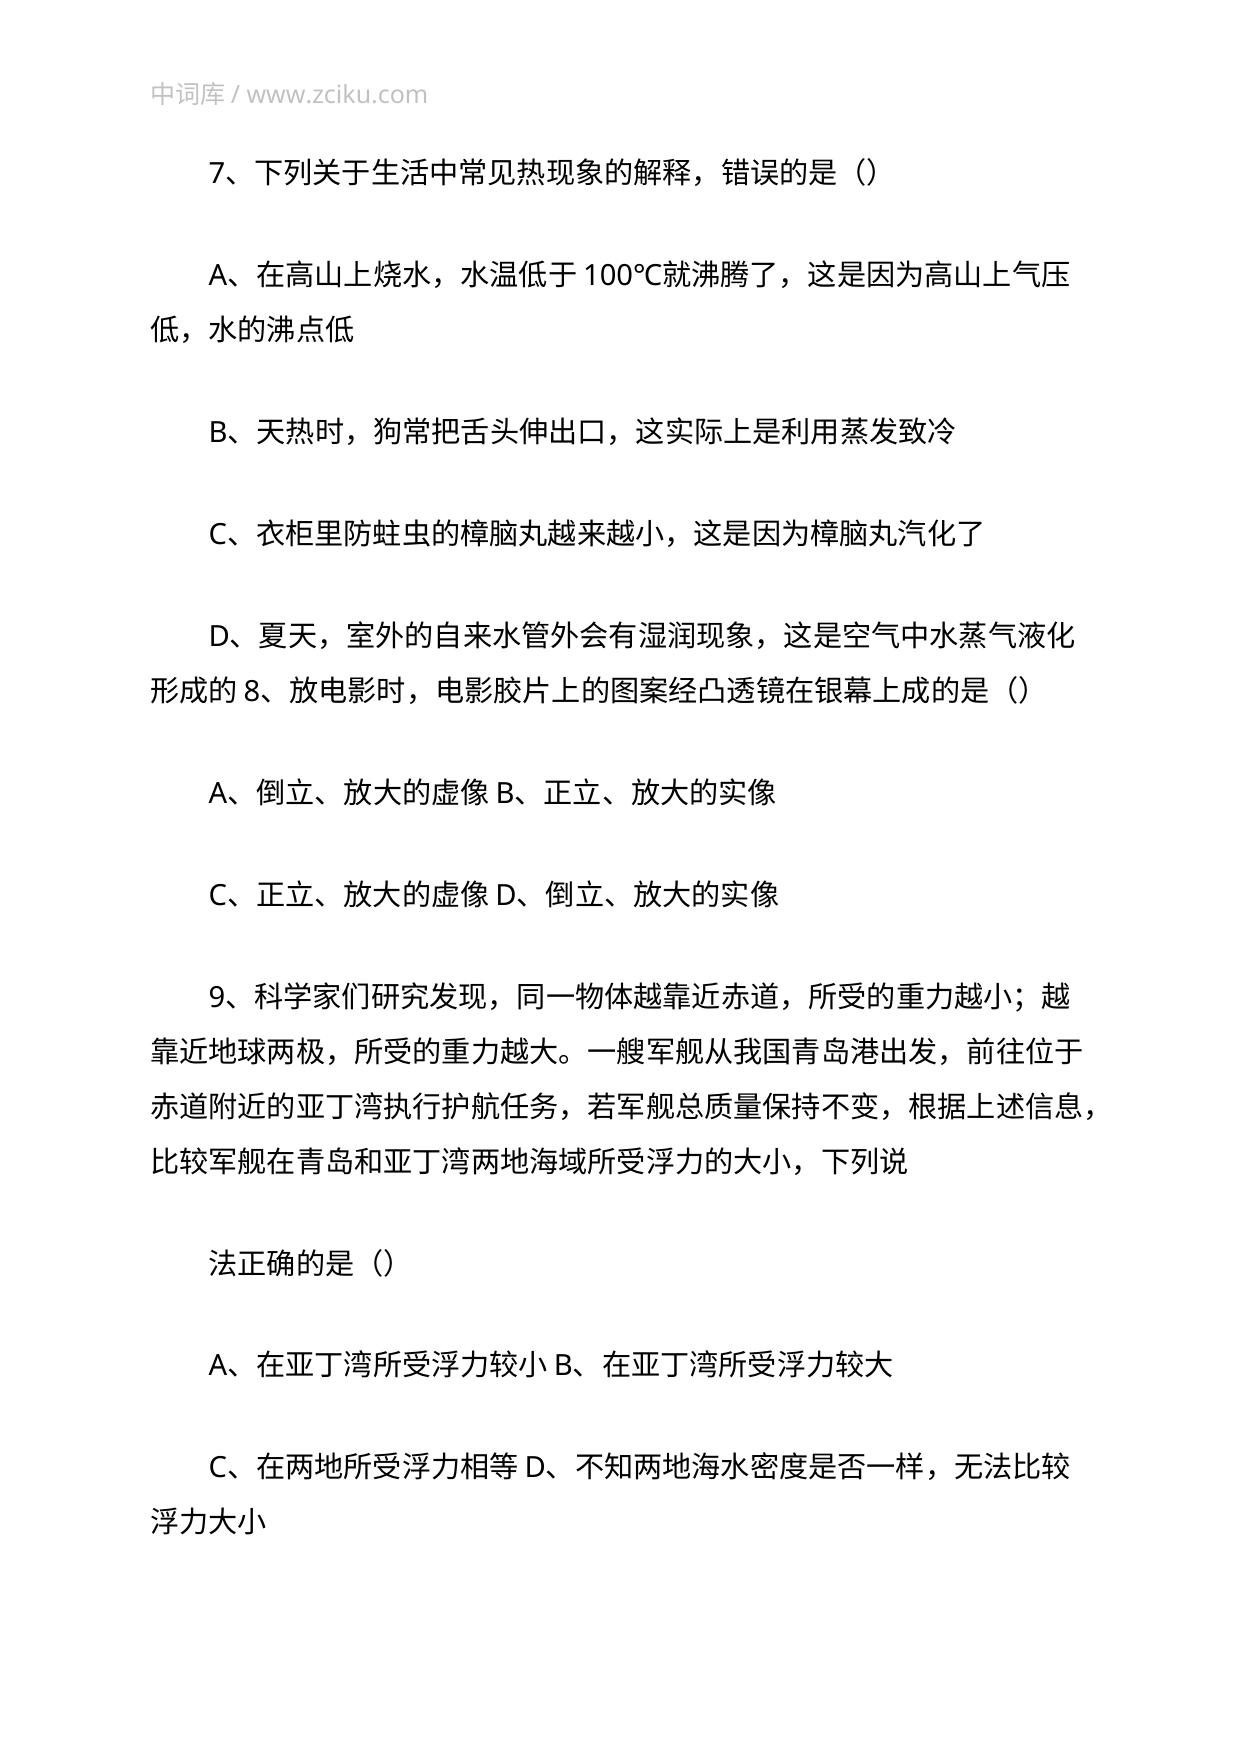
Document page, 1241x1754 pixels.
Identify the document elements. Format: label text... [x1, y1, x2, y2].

text C、衣柜里防蛀虫的樟脑丸越来越小，这是因为樟脑丸汽化了 [150, 511, 1090, 553]
text C、在两地所受浮力相等D、不知两地海水密度是否一样，无法比较浮力大小 [150, 1444, 1090, 1541]
text D、夏天，室外的自来水管外会有湿润现象，这是空气中水蒸气液化形成的8、放电影时，电影胶片上的图案经凸透镜在银幕上成的是（） [150, 613, 1090, 710]
text 7、下列关于生活中常见热现象的解释，错误的是（） [150, 150, 1090, 192]
text A、在亚丁湾所受浮力较小B、在亚丁湾所受浮力较大 [150, 1342, 1090, 1384]
text A、倒立、放大的虚像B、正立、放大的实像 [150, 770, 1090, 812]
text C、正立、放大的虚像D、倒立、放大的实像 [150, 872, 1090, 914]
text B、天热时，狗常把舌头伸出口，这实际上是利用蒸发致冷 [150, 409, 1090, 451]
text 9、科学家们研究发现，同一物体越靠近赤道，所受的重力越小；越靠近地球两极，所受的重力越大。一艘军舰从我国青岛港出发，前往位于赤道附近的亚丁湾执行护航任务，若军舰总质量保持不变，根据上述信息，比较军舰在青岛和亚丁湾两地海域所受浮力的大小，下列说 [150, 974, 1090, 1181]
text A、在高山上烧水，水温低于100℃就沸腾了，这是因为高山上气压低，水的沸点低 [150, 252, 1090, 349]
text 法正确的是（） [150, 1240, 1090, 1282]
